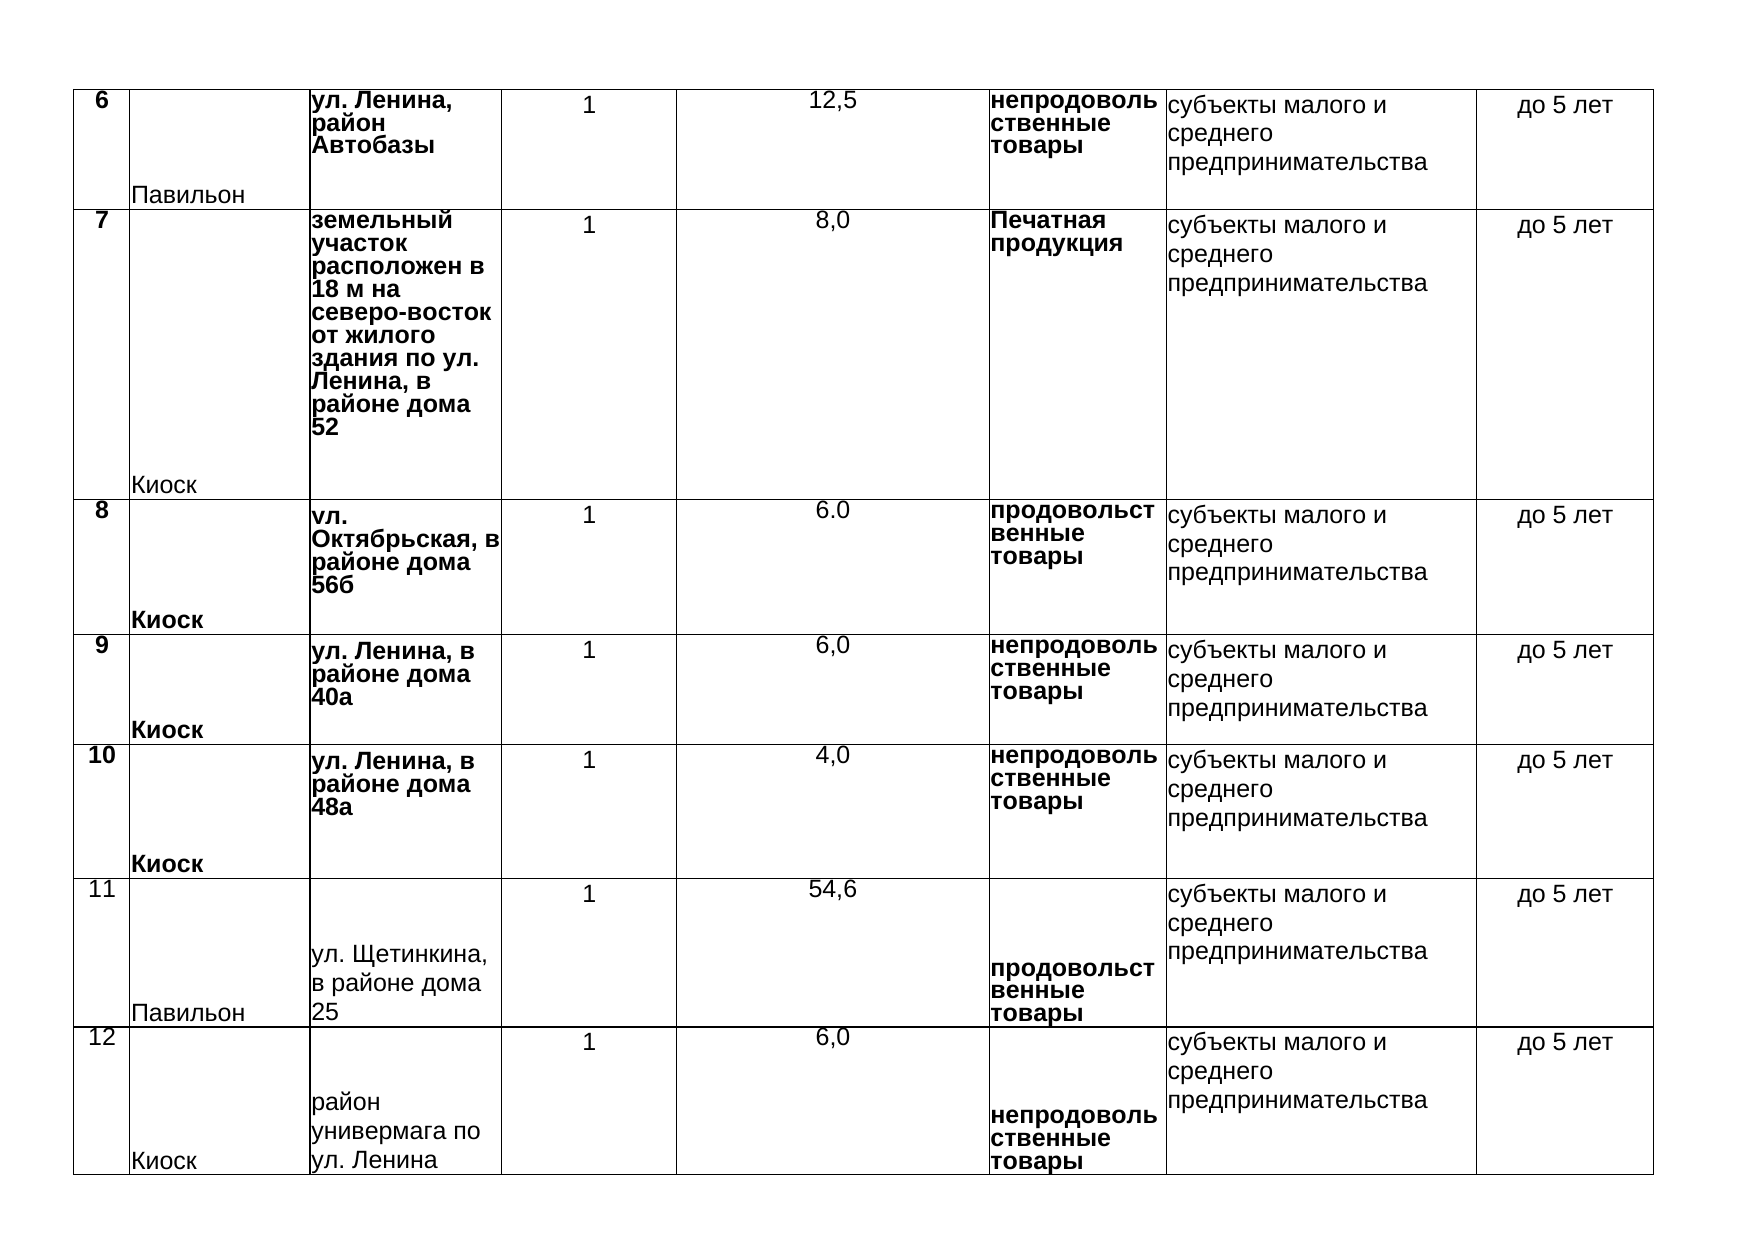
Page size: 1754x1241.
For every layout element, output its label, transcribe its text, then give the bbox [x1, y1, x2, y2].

table_cell Павильон [130, 879, 309, 1026]
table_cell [1167, 90, 1476, 209]
table_cell субъекты малого и среднего предпринимательства [1167, 635, 1476, 744]
table_cell до 5 лет [1477, 90, 1653, 209]
table_cell Киоск [130, 745, 309, 878]
table_cell Киоск [130, 210, 309, 499]
table_cell 8 [74, 500, 129, 634]
table_cell Киоск [130, 1028, 309, 1174]
table_cell до 5 лет [1477, 1028, 1653, 1174]
table_cell 1 [502, 879, 676, 1026]
table_cell земельный участок расположен в 18 м на северо-восток от жилого здания по ул. Ленина, в районе дома 52 [311, 210, 501, 499]
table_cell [1167, 879, 1476, 1026]
table_cell до 5 лет [1477, 210, 1653, 499]
table_cell 54,6 [677, 879, 989, 1026]
table_cell Печатная продукция [990, 210, 1166, 499]
table_cell 1 [502, 635, 676, 744]
table_cell ул. Щетинкина, в районе дома 25 [311, 879, 501, 1026]
table_cell 12,5 [677, 90, 989, 209]
table_cell район универмага по ул. Ленина [311, 1028, 501, 1174]
table_cell ул. Ленина, в районе дома 40а [311, 635, 501, 744]
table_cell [1167, 210, 1476, 499]
table_cell 7 [74, 210, 129, 499]
table_cell Павильон [130, 90, 309, 209]
table_cell непродовольственные товары [990, 635, 1166, 744]
table_cell продовольственные товары [990, 500, 1166, 634]
table_cell до 5 лет [1477, 745, 1653, 878]
table_cell 1 [502, 745, 676, 878]
table_cell ул. Октябрьская, в районе дома 56б [311, 500, 501, 634]
table_cell субъекты малого и среднего предпринимательства [1167, 500, 1476, 634]
table_cell 1 [502, 1028, 676, 1174]
table_cell 9 [74, 635, 129, 744]
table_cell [990, 90, 1166, 209]
table_cell 6,0 [677, 635, 989, 744]
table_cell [1167, 1028, 1476, 1174]
table_cell 6,0 [677, 1028, 989, 1174]
table_cell ул. Ленина, в районе дома 48а [311, 745, 501, 878]
table_cell до 5 лет [1477, 879, 1653, 1026]
table_cell ул. Ленина, район Автобазы [311, 90, 501, 209]
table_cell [990, 1028, 1166, 1174]
table_cell 11 [74, 879, 129, 1026]
table_cell Киоск [130, 635, 309, 744]
table_cell непродовольственные товары [990, 745, 1166, 878]
table_cell 8,0 [677, 210, 989, 499]
table_cell 10 [74, 745, 129, 878]
table_cell 6 [74, 90, 129, 209]
table_cell 12 [74, 1028, 129, 1174]
table_cell 6.0 [677, 500, 989, 634]
table_cell до 5 лет [1477, 500, 1653, 634]
table_cell 4,0 [677, 745, 989, 878]
table_cell 1 [502, 500, 676, 634]
table_cell 1 [502, 210, 676, 499]
table_cell субъекты малого и среднего предпринимательства [1167, 745, 1476, 878]
table_cell продовольственные товары [990, 879, 1166, 1026]
table_cell Киоск [130, 500, 309, 634]
table_cell до 5 лет [1477, 635, 1653, 744]
table_cell 1 [502, 90, 676, 209]
